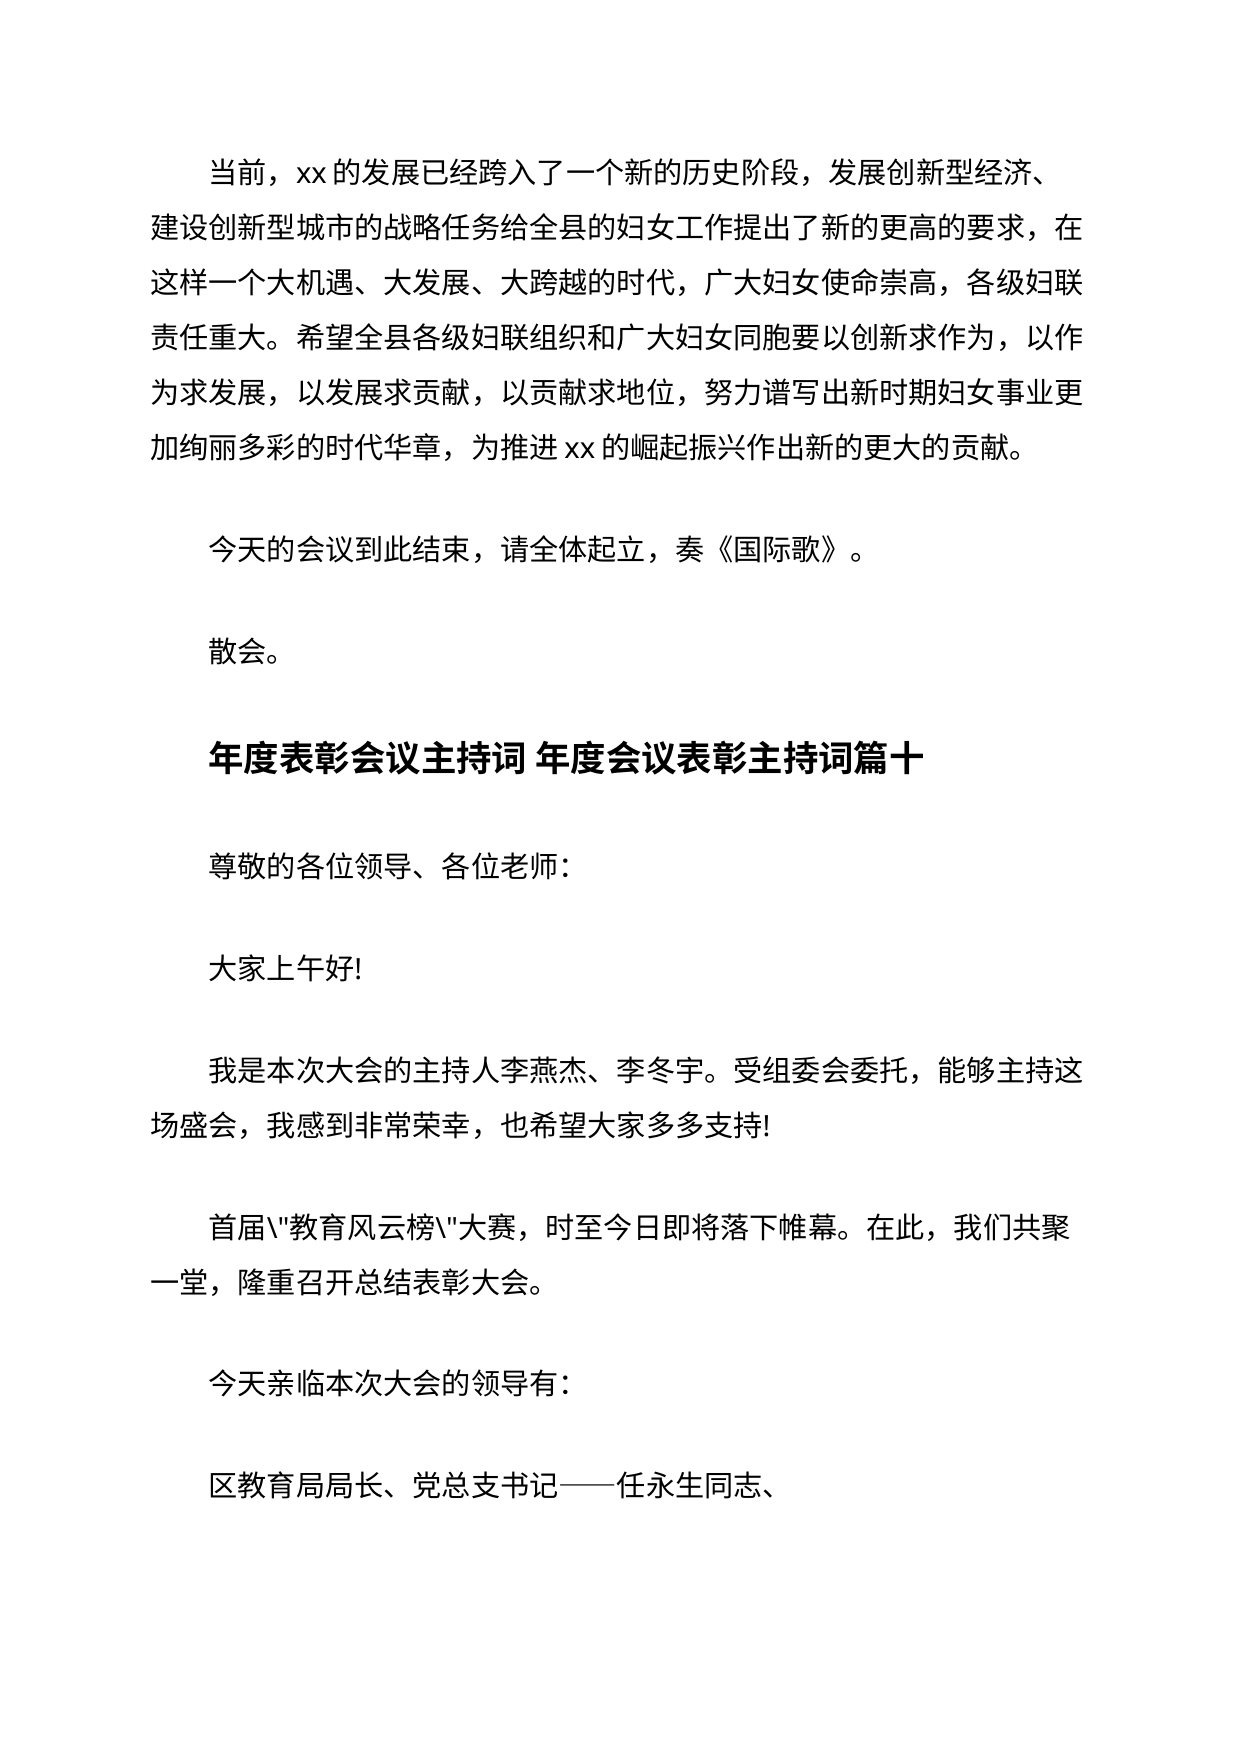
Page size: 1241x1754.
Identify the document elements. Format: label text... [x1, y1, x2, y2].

text 区教育局局长、党总支书记——任永生同志、 [150, 1463, 1090, 1505]
text 我是本次大会的主持人李燕杰、李冬宇。受组委会委托，能够主持这场盛会，我感到非常荣幸，也希望大家多多支持! [150, 1047, 1090, 1144]
text 首届\"教育风云榜\"大赛，时至今日即将落下帷幕。在此，我们共聚一堂，隆重召开总结表彰大会。 [150, 1204, 1090, 1301]
text 散会。 [150, 628, 1090, 671]
text 当前，xx的发展已经跨入了一个新的历史阶段，发展创新型经济、建设创新型城市的战略任务给全县的妇女工作提出了新的更高的要求，在这样一个大机遇、大发展、大跨越的时代，广大妇女使命崇高，各级妇联责任重大。希望全县各级妇联组织和广大妇女同胞要以创新求作为，以作为求发展，以发展求贡献，以贡献求地位，努力谱写出新时期妇女事业更加绚丽多彩的时代华章，为推进xx的崛起振兴作出新的更大的贡献。 [150, 150, 1090, 467]
text 今天亲临本次大会的领导有： [150, 1361, 1090, 1403]
text 尊敬的各位领导、各位老师： [150, 843, 1090, 886]
text 年度表彰会议主持词 年度会议表彰主持词篇十 [150, 730, 1090, 781]
text 今天的会议到此结束，请全体起立，奏《国际歌》。 [150, 527, 1090, 569]
text 大家上午好! [150, 945, 1090, 988]
